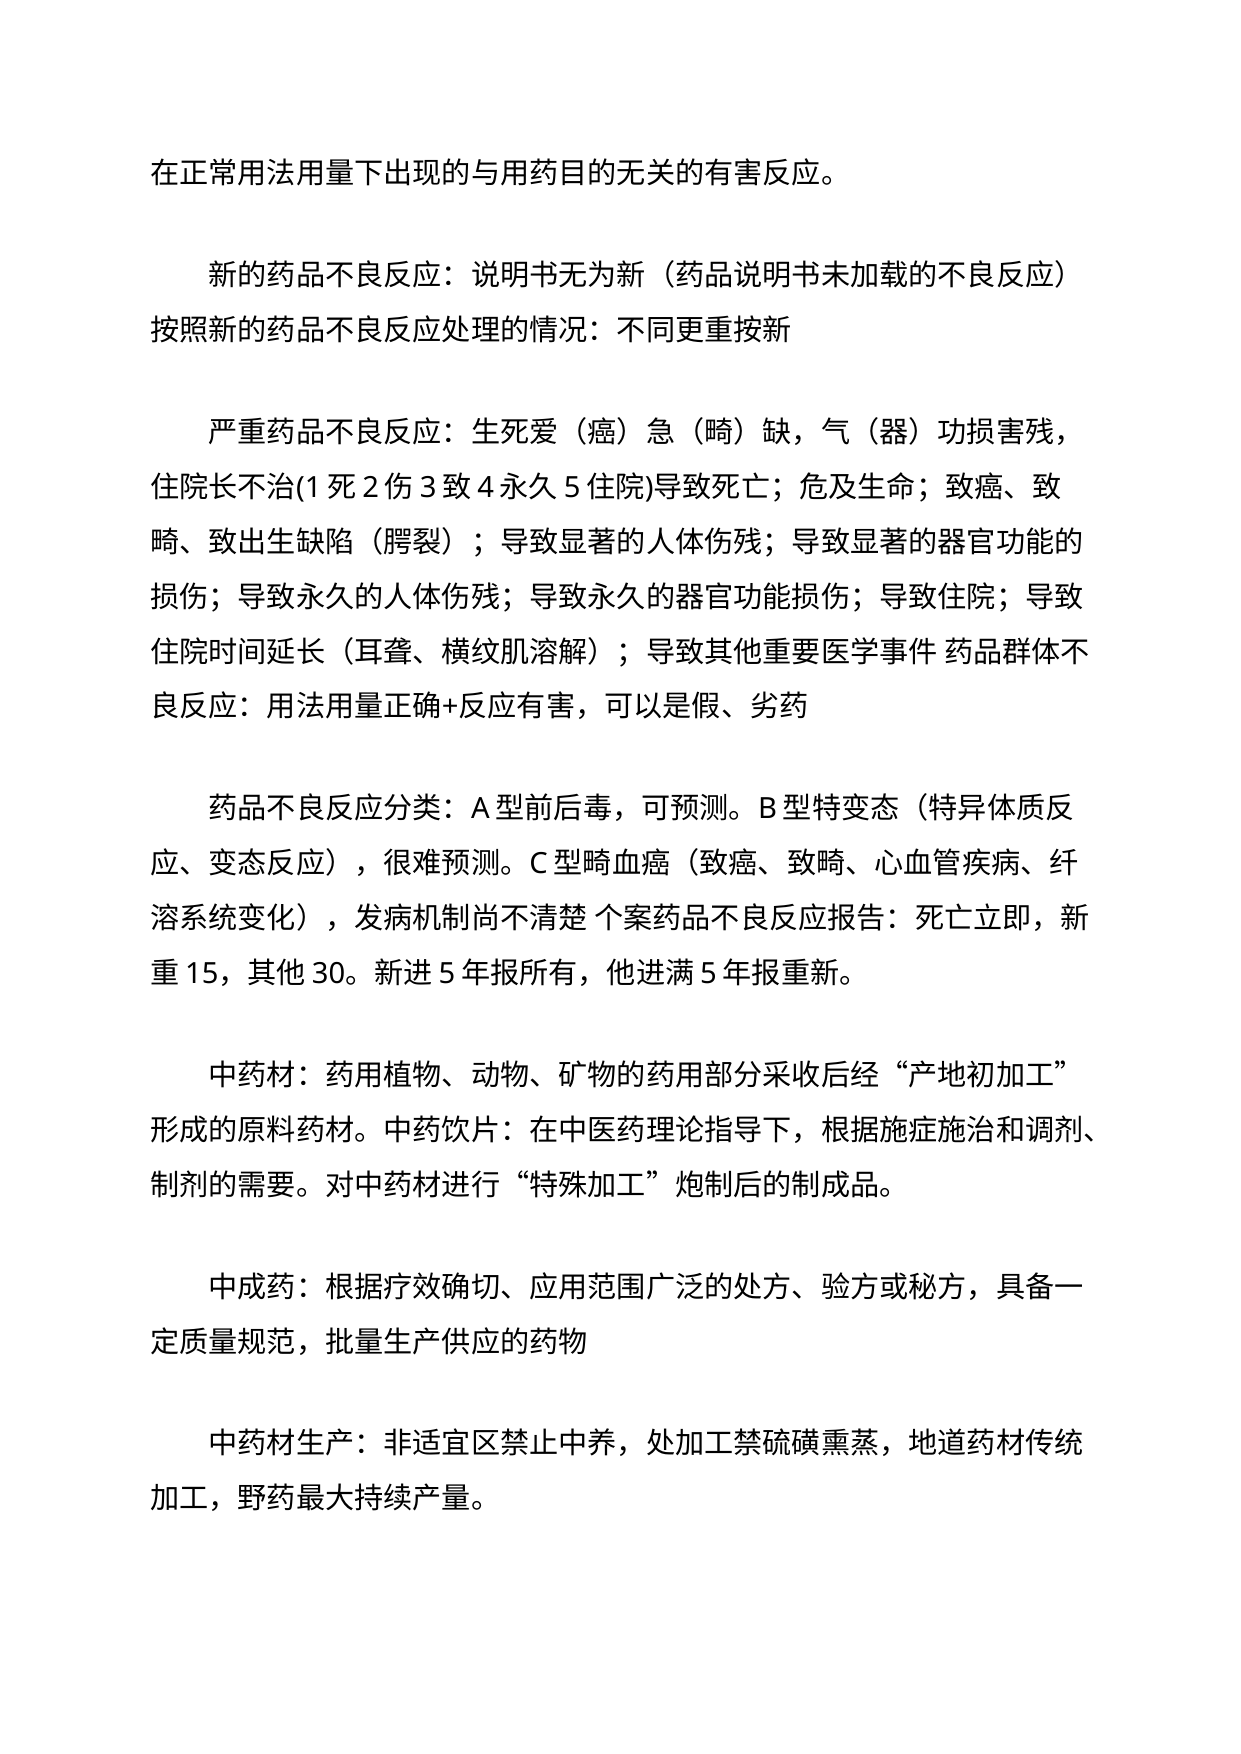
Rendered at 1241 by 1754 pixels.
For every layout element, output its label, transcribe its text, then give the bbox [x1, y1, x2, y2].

text 中药材：药用植物、动物、矿物的药用部分采收后经“产地初加工”形成的原料药材。中药饮片：在中医药理论指导下，根据施症施治和调剂、制剂的需要。对中药材进行“特殊加工”炮制后的制成品。 [150, 1052, 1090, 1204]
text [150, 150, 1090, 192]
text 药品不良反应分类：A型前后毒，可预测。B型特变态（特异体质反应、变态反应），很难预测。C型畸血癌（致癌、致畸、心血管疾病、纤溶系统变化），发病机制尚不清楚 个案药品不良反应报告：死亡立即，新重15，其他30。新进5年报所有，他进满5年报重新。 [150, 785, 1090, 992]
text 新的药品不良反应：说明书无为新（药品说明书未加载的不良反应）按照新的药品不良反应处理的情况：不同更重按新 [150, 252, 1090, 349]
text 中成药：根据疗效确切、应用范围广泛的处方、验方或秘方，具备一定质量规范，批量生产供应的药物 [150, 1263, 1090, 1361]
text 严重药品不良反应：生死爱（癌）急（畸）缺，气（器）功损害残，住院长不治(1死2伤3致4永久5住院)导致死亡；危及生命；致癌、致畸、致出生缺陷（腭裂）；导致显著的人体伤残；导致显著的器官功能的损伤；导致永久的人体伤残；导致永久的器官功能损伤；导致住院；导致住院时间延长（耳聋、横纹肌溶解）；导致其他重要医学事件 药品群体不良反应：用法用量正确+反应有害，可以是假、劣药 [150, 408, 1090, 725]
text 中药材生产：非适宜区禁止中养，处加工禁硫磺熏蒸，地道药材传统加工，野药最大持续产量。 [150, 1420, 1090, 1517]
